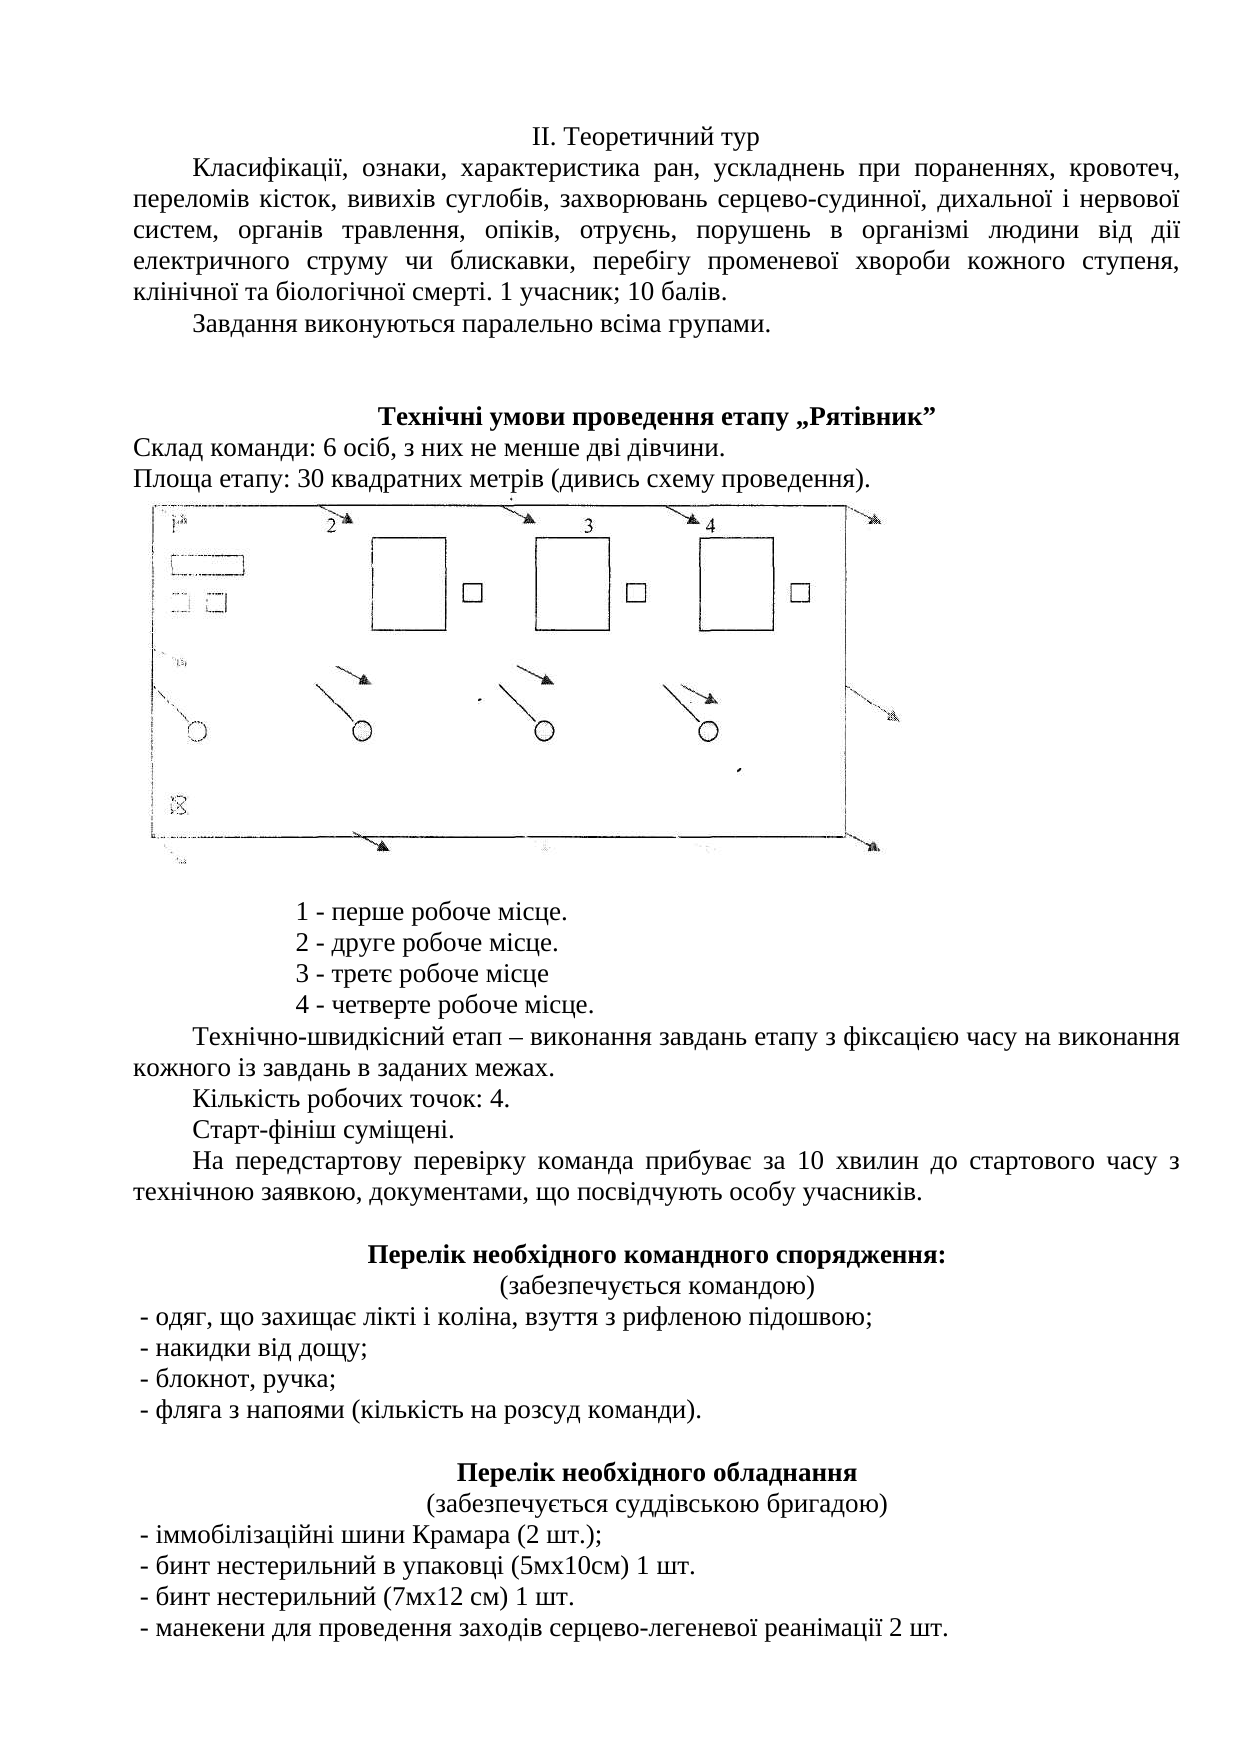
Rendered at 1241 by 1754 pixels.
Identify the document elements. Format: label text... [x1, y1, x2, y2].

text Кількість робочих точок: 4. [133, 1082, 1181, 1113]
text 2 - друге робоче місце. [295, 926, 1181, 957]
text На передстартову перевірку команда прибуває за 10 хвилин до стартового часу з технічною заявкою, документами, що посвідчують особу учасників. [133, 1144, 1181, 1207]
text (забезпечується командою) [133, 1269, 1181, 1300]
picture [132, 493, 955, 864]
text Склад команди: 6 осіб, з них не менше дві дівчини. [133, 431, 1181, 462]
text - манекени для проведення заходів серцево-легеневої реанімації 2 шт. [133, 1611, 1181, 1643]
text - фляга з напоями (кількість на розсуд команди). [133, 1393, 1181, 1424]
text II. Теоретичний тур [133, 120, 1181, 151]
text 3 - третє робоче місце [295, 957, 1181, 988]
text Завдання виконуються паралельно всіма групами. [133, 307, 1181, 338]
text - блокнот, ручка; [133, 1362, 1181, 1393]
text Старт-фініш суміщені. [133, 1113, 1181, 1144]
text - бинт нестерильний в упаковці (5мх10см) 1 шт. [133, 1549, 1181, 1580]
text 4 - четверте робоче місце. [295, 988, 1181, 1020]
text 1 - перше робоче місце. [295, 895, 1181, 926]
text (забезпечується суддівською бригадою) [133, 1487, 1181, 1518]
text Перелік необхідного обладнання [133, 1456, 1181, 1487]
text - бинт нестерильний (7мх12 см) 1 шт. [133, 1580, 1181, 1611]
text - накидки від дощу; [133, 1331, 1181, 1362]
text Перелік необхідного командного спорядження: [133, 1238, 1181, 1269]
text Класифікації, ознаки, характеристика ран, ускладнень при пораненнях, кровотеч, переломів кісток, вивихів суглобів, захворювань серцево-судинної, дихальної і нервової систем, органів травлення, опіків, отруєнь, порушень в організмі людини від дії електричного струму чи блискавки, перебігу променевої хвороби кожного ступеня, клінічної та біологічної смерті. 1 учасник; 10 балів. [133, 151, 1181, 307]
text Технічно-швидкісний етап – виконання завдань етапу з фіксацією часу на виконання кожного із завдань в заданих межах. [133, 1020, 1181, 1082]
text Площа етапу: 30 квадратних метрів (дивись схему проведення). [133, 462, 1181, 493]
text Технічні умови проведення етапу „Рятівник” [133, 400, 1181, 431]
text - іммобілізаційні шини Крамара (2 шт.); [133, 1518, 1181, 1549]
text - одяг, що захищає лікті і коліна, взуття з рифленою підошвою; [133, 1300, 1181, 1331]
